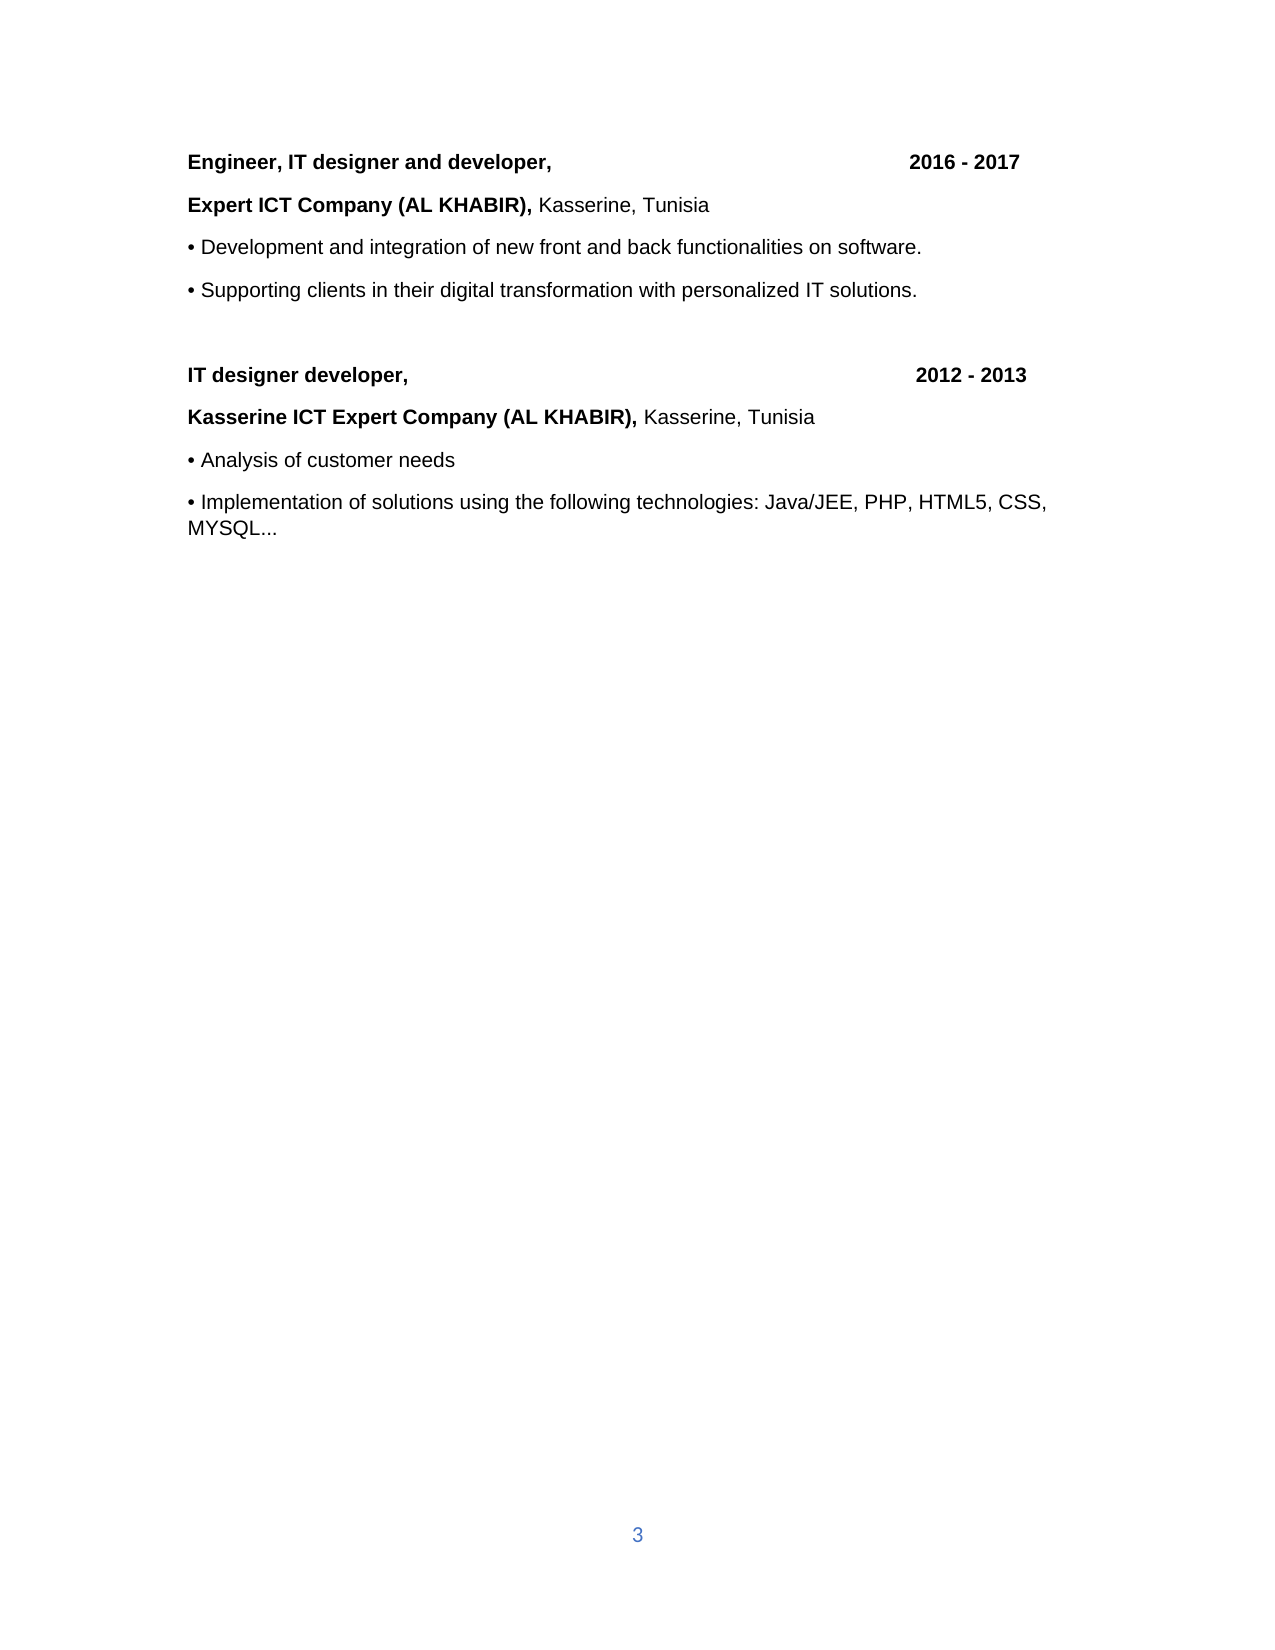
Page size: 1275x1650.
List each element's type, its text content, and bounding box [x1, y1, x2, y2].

text Expert ICT Company (AL KHABIR), Kasserine, Tunisia [187, 192, 1087, 216]
text Kasserine ICT Expert Company (AL KHABIR), Kasserine, Tunisia [187, 405, 1087, 429]
text IT designer developer, 2012 - 2013 [187, 362, 1087, 386]
text • Implementation of solutions using the following technologies: Java/JEE, PHP, HTML5, CSS, MYSQL... [187, 490, 1087, 540]
text • Development and integration of new front and back functionalities on software. [187, 235, 1087, 259]
text • Supporting clients in their digital transformation with personalized IT solutions. [187, 277, 1087, 301]
text • Analysis of customer needs [187, 447, 1087, 471]
text Engineer, IT designer and developer, 2016 - 2017 [187, 150, 1087, 174]
